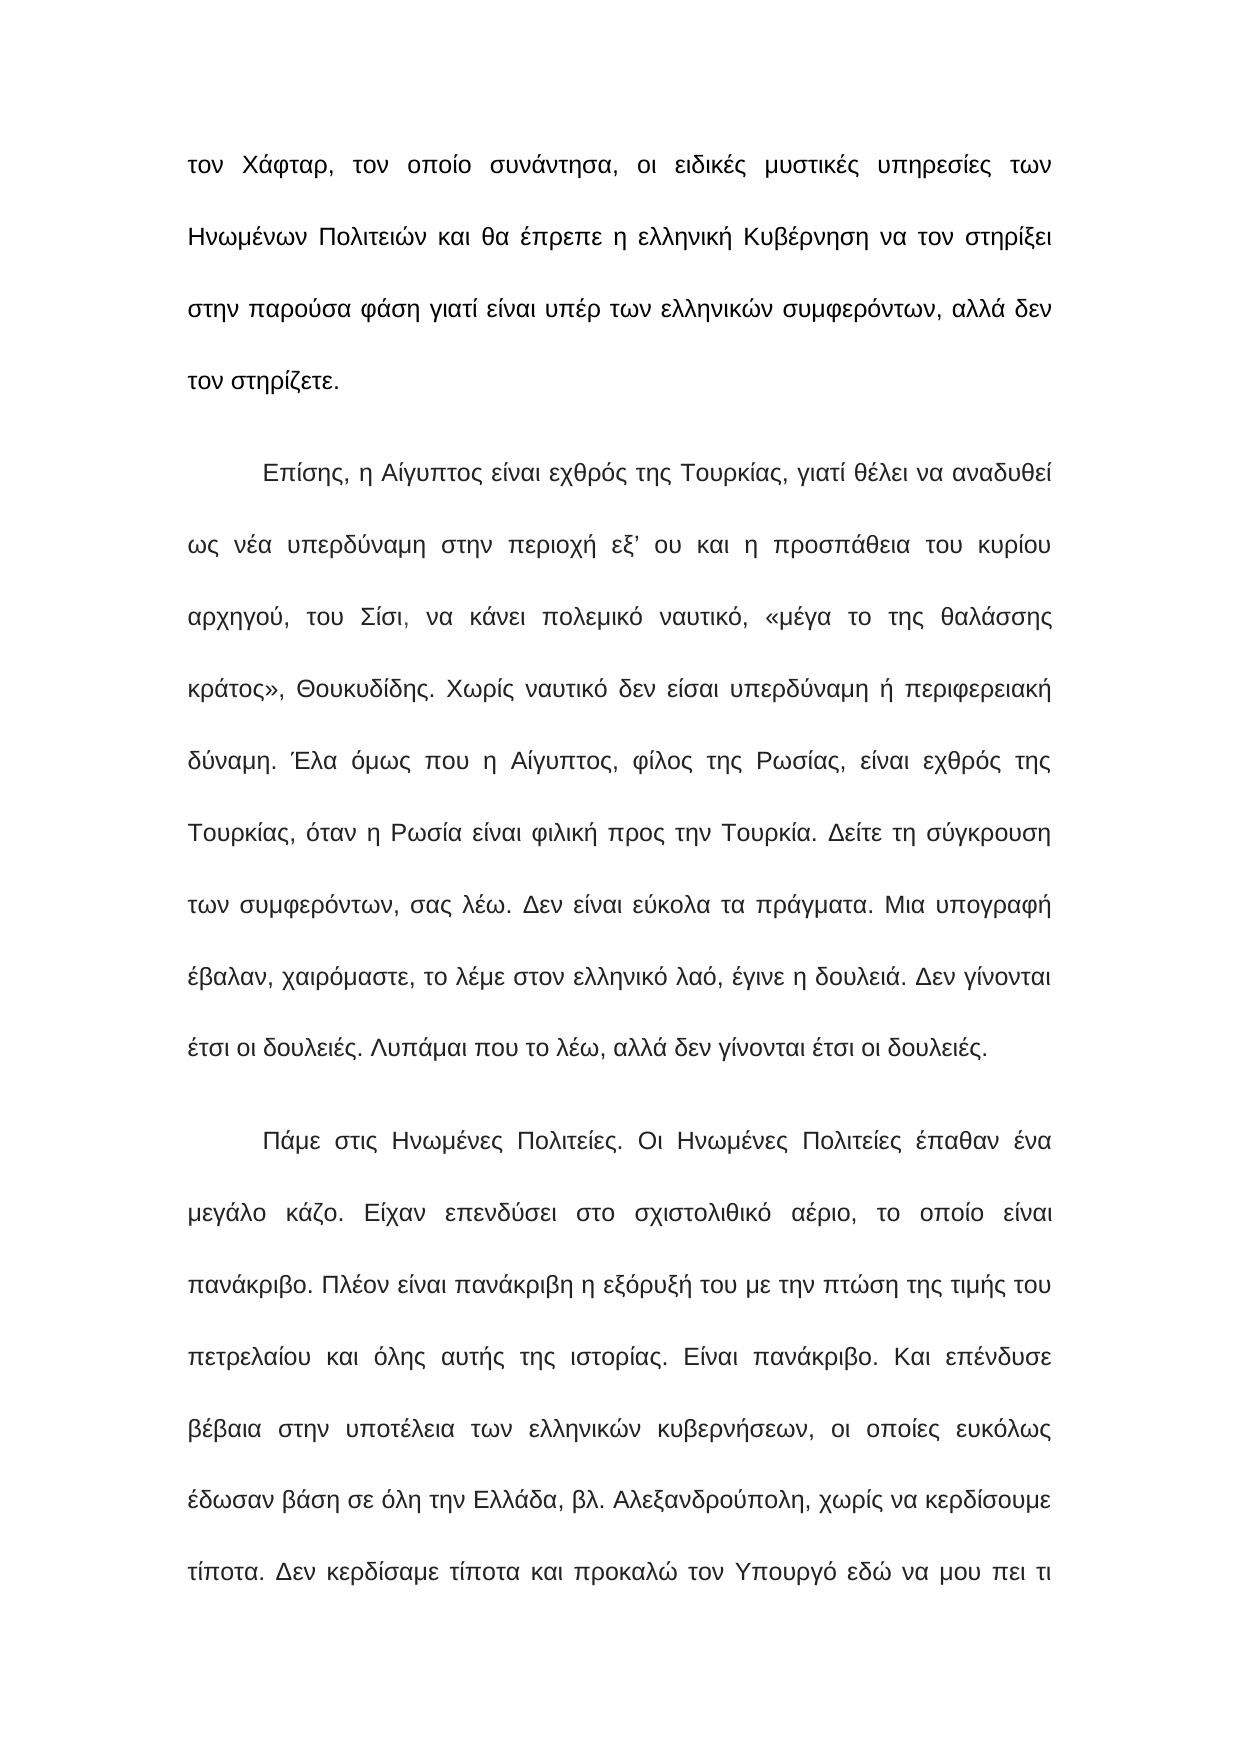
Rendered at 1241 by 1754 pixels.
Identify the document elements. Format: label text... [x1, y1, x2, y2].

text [187, 150, 1053, 394]
text Επίσης, η Αίγυπτος είναι εχθρός της Τουρκίας, γιατί θέλει να αναδυθεί ως νέα υπερδύναμη στην περιοχή εξ’ ου και η προσπάθεια του κυρίου αρχηγού, του Σίσι, να κάνει πολεμικό ναυτικό, «μέγα το της θαλάσσης κράτος», Θουκυδίδης. Χωρίς ναυτικό δεν είσαι υπερδύναμη ή περιφερειακή δύναμη. Έλα όμως που η Αίγυπτος, φίλος της Ρωσίας, είναι εχθρός της Τουρκίας, όταν η Ρωσία είναι φιλική προς την Τουρκία. Δείτε τη σύγκρουση των συμφερόντων, σας λέω. Δεν είναι εύκολα τα πράγματα. Μια υπογραφή έβαλαν, χαιρόμαστε, το λέμε στον ελληνικό λαό, έγινε η δουλειά. Δεν γίνονται έτσι οι δουλειές. Λυπάμαι που το λέω, αλλά δεν γίνονται έτσι οι δουλειές. [187, 902, 1053, 1062]
text Επίσης, η Αίγυπτος είναι εχθρός της Τουρκίας, γιατί θέλει να αναδυθεί ως νέα υπερδύναμη στην περιοχή εξ’ ου και η προσπάθεια του κυρίου αρχηγού, του Σίσι, να κάνει πολεμικό ναυτικό, «μέγα το της θαλάσσης κράτος», Θουκυδίδης. Χωρίς ναυτικό δεν είσαι υπερδύναμη ή περιφερειακή δύναμη. Έλα όμως που η Αίγυπτος, φίλος της Ρωσίας, είναι εχθρός της Τουρκίας, όταν η Ρωσία είναι φιλική προς την Τουρκία. Δείτε τη σύγκρουση των συμφερόντων, σας λέω. Δεν είναι εύκολα τα πράγματα. Μια υπογραφή έβαλαν, χαιρόμαστε, το λέμε στον ελληνικό λαό, έγινε η δουλειά. Δεν γίνονται έτσι οι δουλειές. Λυπάμαι που το λέω, αλλά δεν γίνονται έτσι οι δουλειές. [187, 458, 1053, 900]
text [187, 1126, 1053, 1567]
